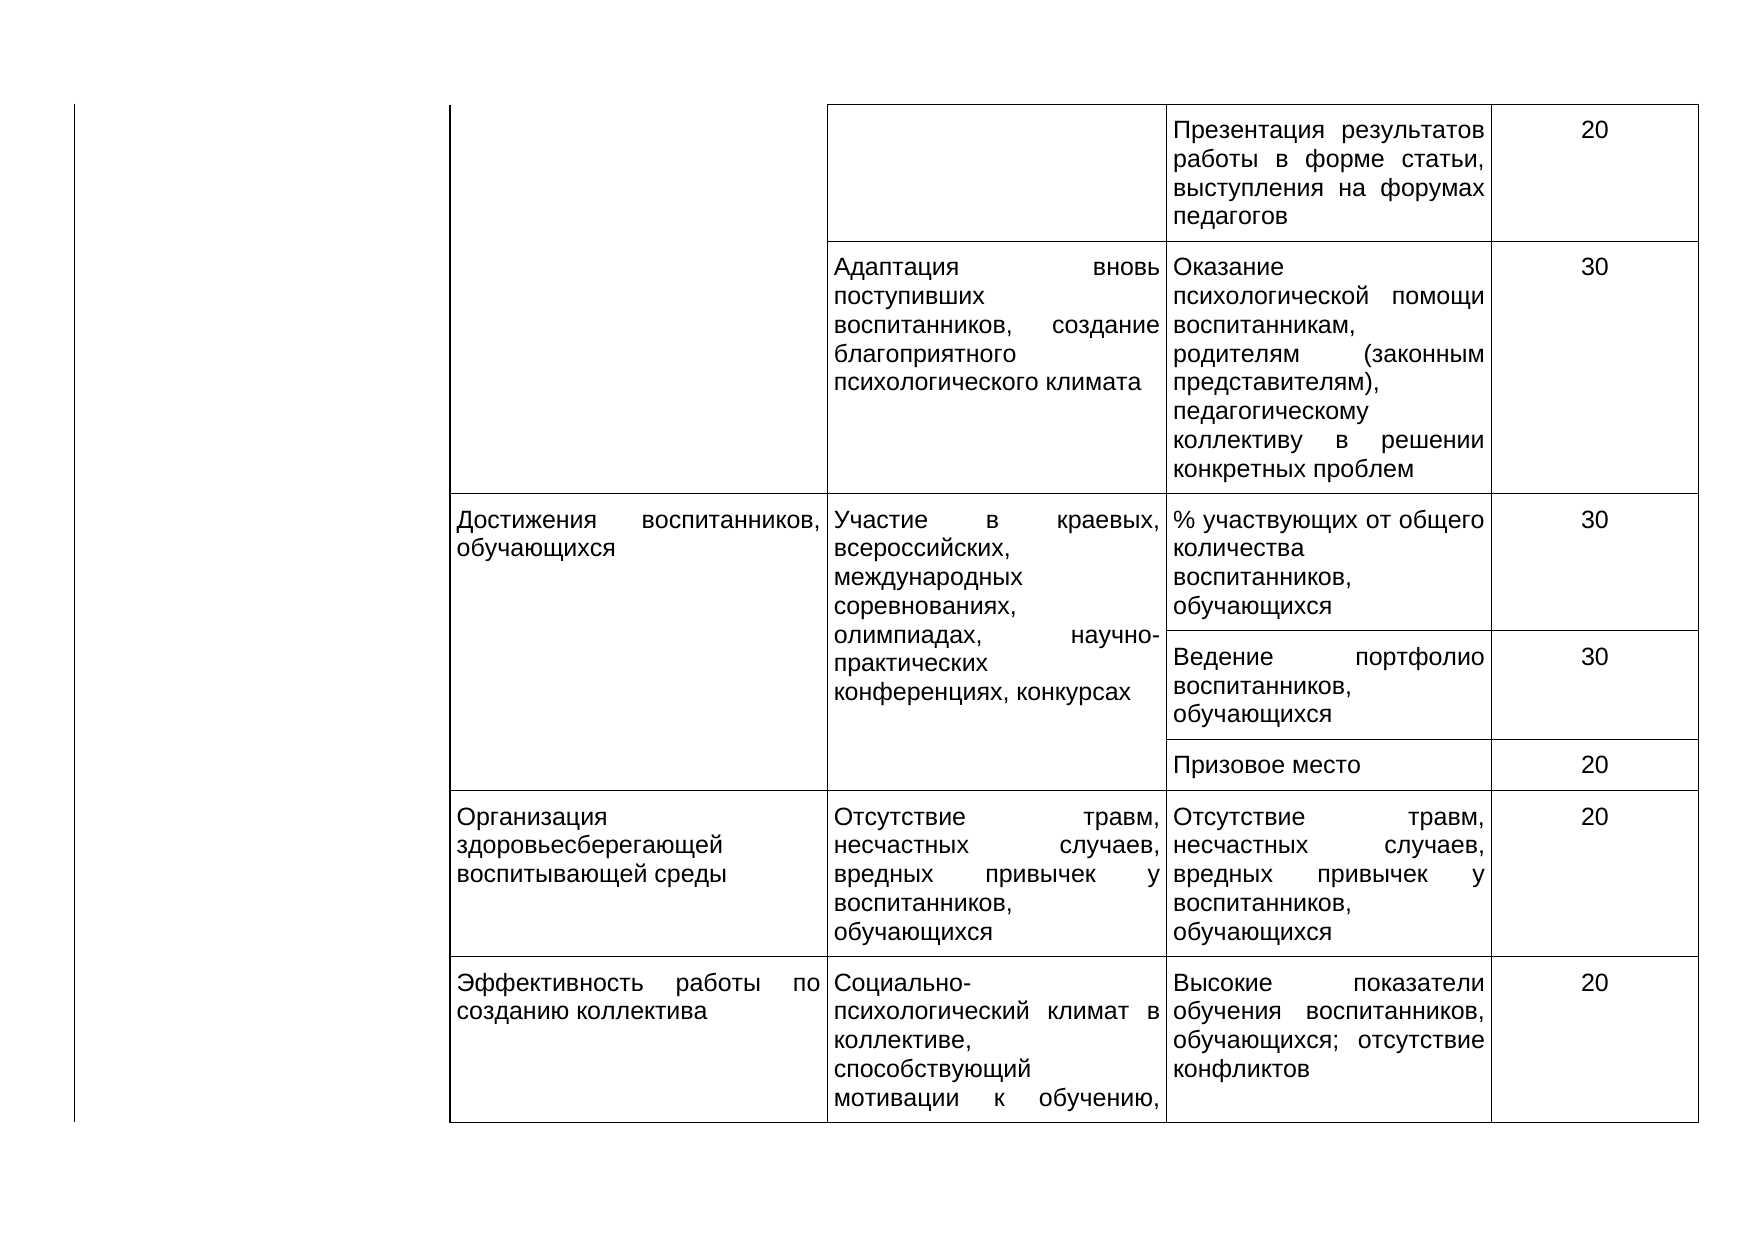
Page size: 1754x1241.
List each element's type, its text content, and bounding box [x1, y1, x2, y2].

table_cell Адаптация вновь поступивших воспитанников, создание благоприятного психологического климата [828, 242, 1166, 493]
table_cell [828, 957, 1166, 1122]
table_cell Презентация результатов работы в форме статьи, выступления на форумах педагогов [1167, 105, 1491, 241]
table_cell Отсутствие травм, несчастных случаев, вредных привычек у воспитанников, обучающихся [828, 791, 1166, 956]
table_cell 20 [1492, 957, 1698, 1122]
table_cell Участие в краевых, всероссийских, международных соревнованиях, олимпиадах, научно-практических конференциях, конкурсах [828, 494, 1166, 790]
table_cell Оказание психологической помощи воспитанникам, родителям (законным представителям), педагогическому коллективу в решении конкретных проблем [1167, 242, 1491, 493]
table_cell 20 [1492, 105, 1698, 241]
table_cell Ведение портфолио воспитанников, обучающихся [1167, 631, 1491, 739]
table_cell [1167, 957, 1491, 1122]
table_cell Отсутствие травм, несчастных случаев, вредных привычек у воспитанников, обучающихся [1167, 791, 1491, 956]
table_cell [451, 957, 827, 1122]
table_cell Призовое место [1167, 740, 1491, 790]
table_cell 30 [1492, 631, 1698, 739]
table_cell Достижения воспитанников, обучающихся [451, 494, 827, 790]
table_cell % участвующих от общего количества воспитанников, обучающихся [1167, 494, 1491, 630]
table_cell 20 [1492, 740, 1698, 790]
table_cell 30 [1492, 242, 1698, 493]
table_cell 20 [1492, 791, 1698, 956]
table_cell 30 [1492, 494, 1698, 630]
table_cell Организация здоровьесберегающей воспитывающей среды [451, 791, 827, 956]
